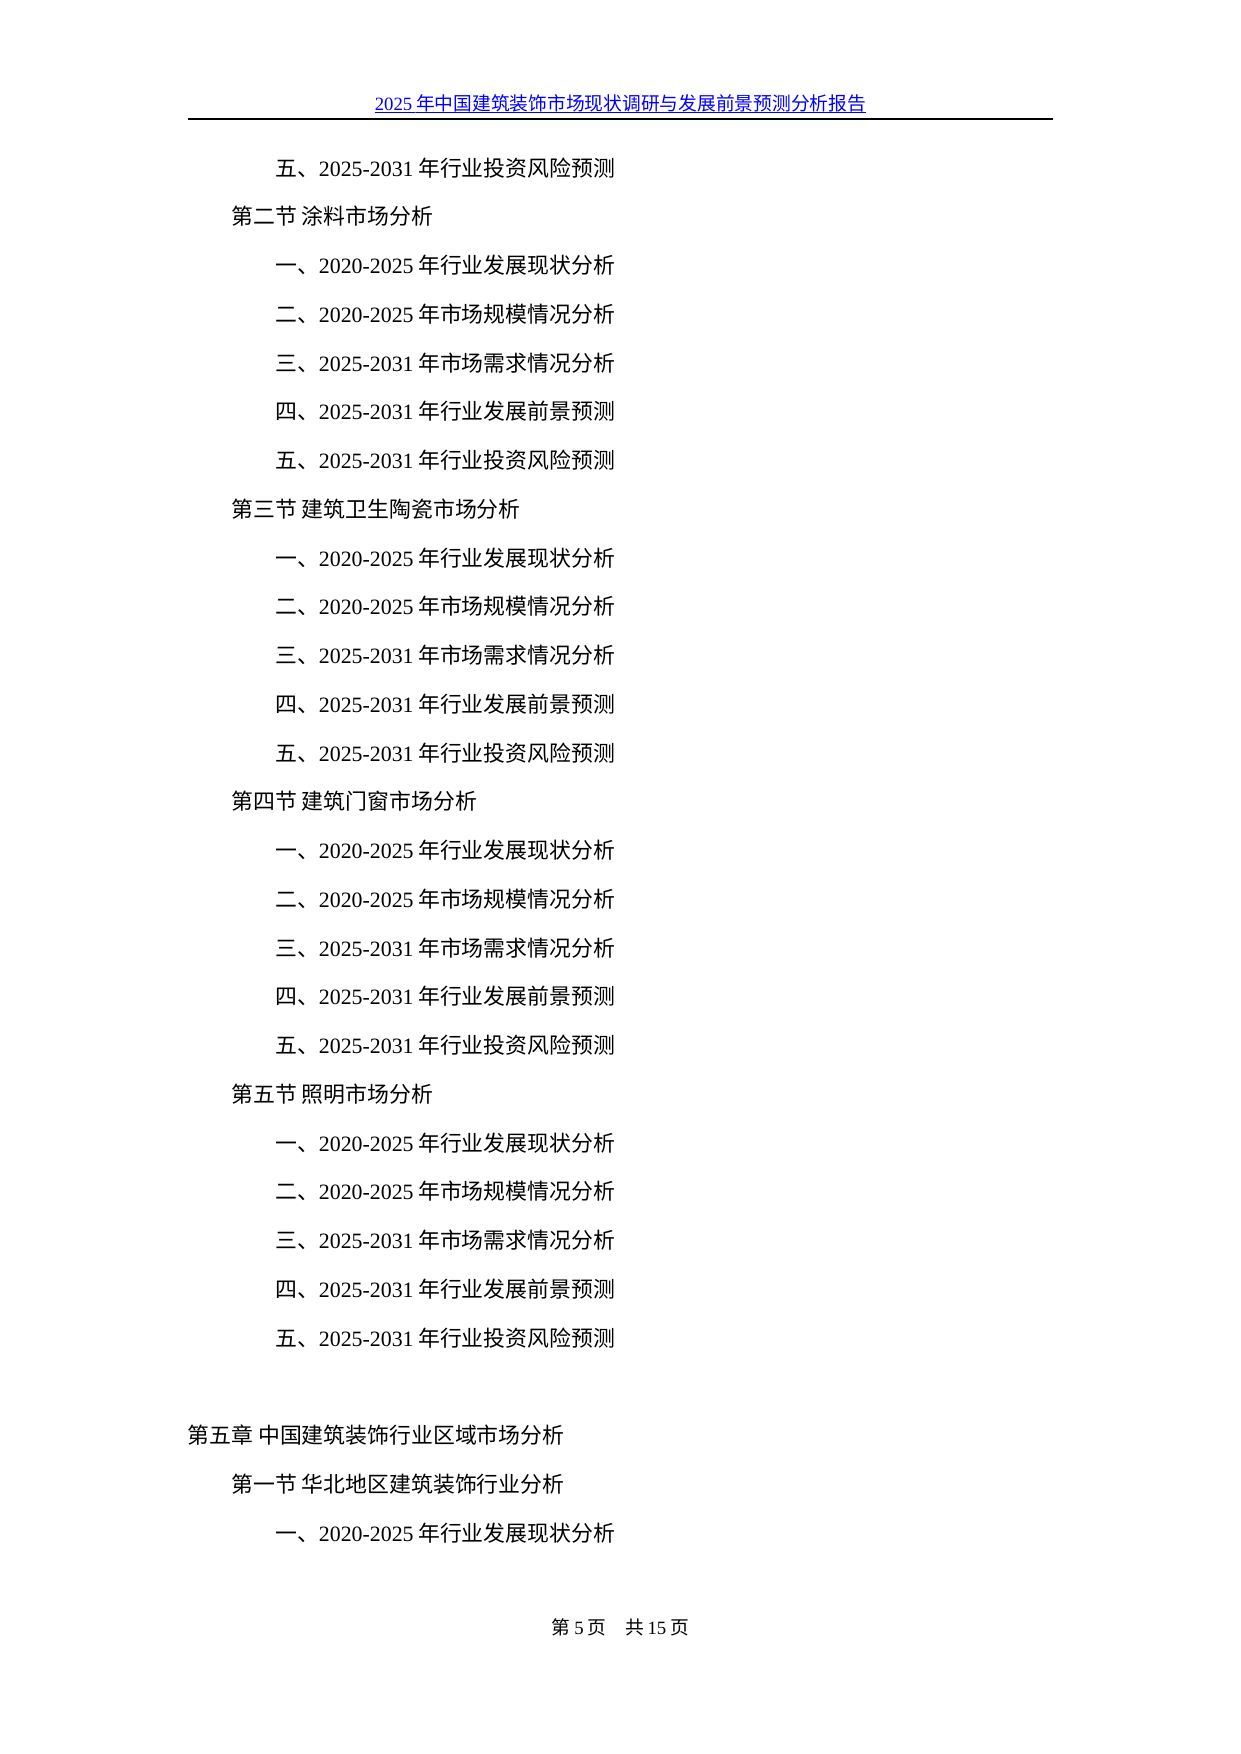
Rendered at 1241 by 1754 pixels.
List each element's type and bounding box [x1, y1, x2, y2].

text [187, 150, 1053, 1548]
